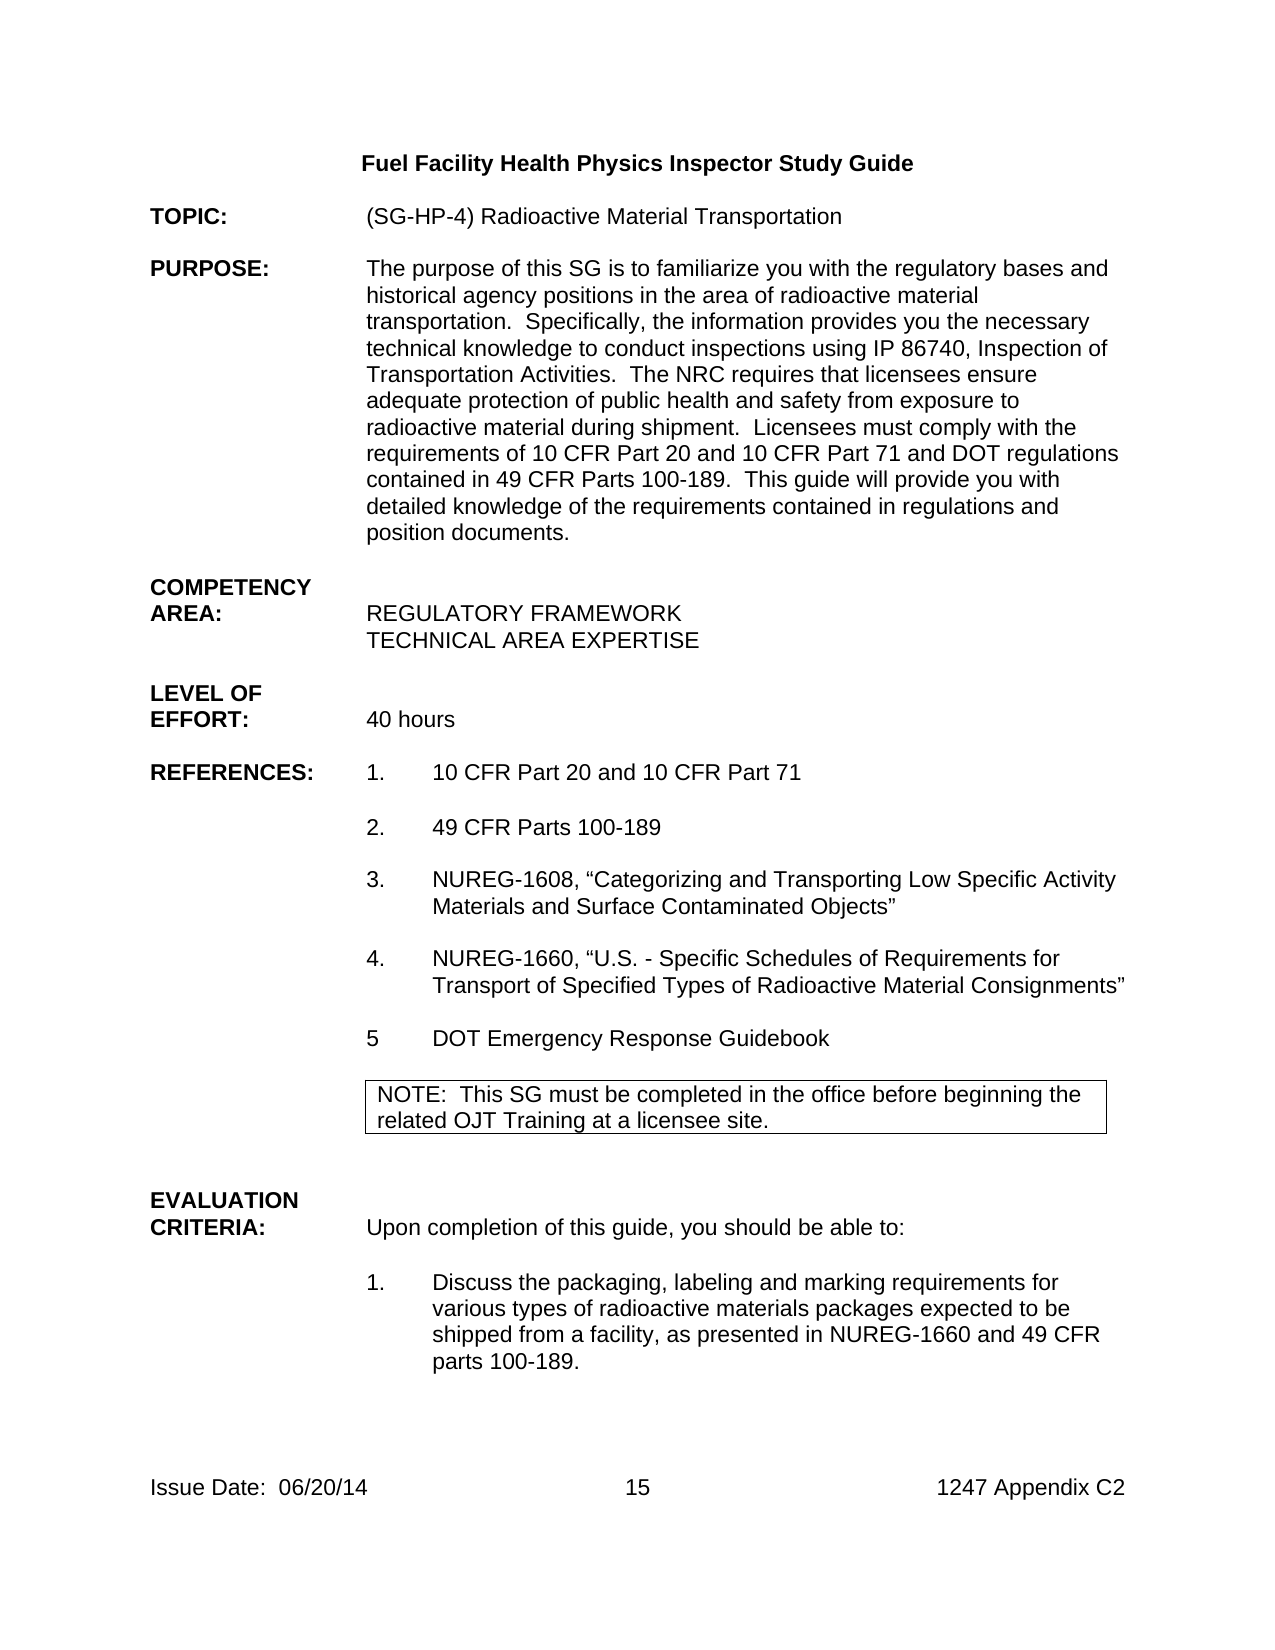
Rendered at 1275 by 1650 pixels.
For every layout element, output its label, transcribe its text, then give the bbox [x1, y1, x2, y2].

text EVALUATION [150, 1187, 1125, 1213]
text TOPIC: (SG-HP-4) Radioactive Material Transportation [150, 203, 1125, 229]
text LEVEL OF [150, 679, 1125, 706]
text 4. NUREG-1660, “U.S. - Specific Schedules of Requirements for Transport of Specified Types of Radioactive Material Consignments” [366, 945, 1125, 998]
text PURPOSE: The purpose of this SG is to familiarize you with the regulatory bases and historical agency positions in the area of radioactive material transportation. Specifically, the information provides you the necessary technical knowledge to conduct inspections using IP 86740, Inspection of Transportation Activities. The NRC requires that licensees ensure adequate protection of public health and safety from exposure to radioactive material during shipment. Licensees must comply with the requirements of 10 CFR Part 20 and 10 CFR Part 71 and DOT regulations contained in 49 CFR Parts 100-189. This guide will provide you with detailed knowledge of the requirements contained in regulations and position documents. [150, 255, 1125, 574]
text Fuel Facility Health Physics Inspector Study Guide [150, 150, 1125, 176]
text 3. NUREG-1608, “Categorizing and Transporting Low Specific Activity Materials and Surface Contaminated Objects” [366, 866, 1125, 919]
text COMPETENCY [150, 574, 1125, 600]
text 2. 49 CFR Parts 100-189 [366, 814, 1125, 840]
text CRITERIA: Upon completion of this guide, you should be able to: [150, 1213, 1125, 1268]
text AREA: REGULATORY FRAMEWORK [150, 600, 1125, 627]
table_header NOTE: This SG must be completed in the office before beginning the related OJT Training at a licensee site. [366, 1081, 1106, 1133]
text EFFORT: 40 hours [150, 706, 1125, 732]
text 5 DOT Emergency Response Guidebook [366, 1024, 1125, 1079]
text REFERENCES: 1. 10 CFR Part 20 and 10 CFR Part 71 [150, 758, 1125, 814]
list Discuss the packaging, labeling and marking requirements for various types of radioactive materials packages expected to be shipped from a facility, as presented in NUREG-1660 and 49 CFR parts 100-189. [366, 1268, 1125, 1374]
text TECHNICAL AREA EXPERTISE [150, 627, 1125, 653]
